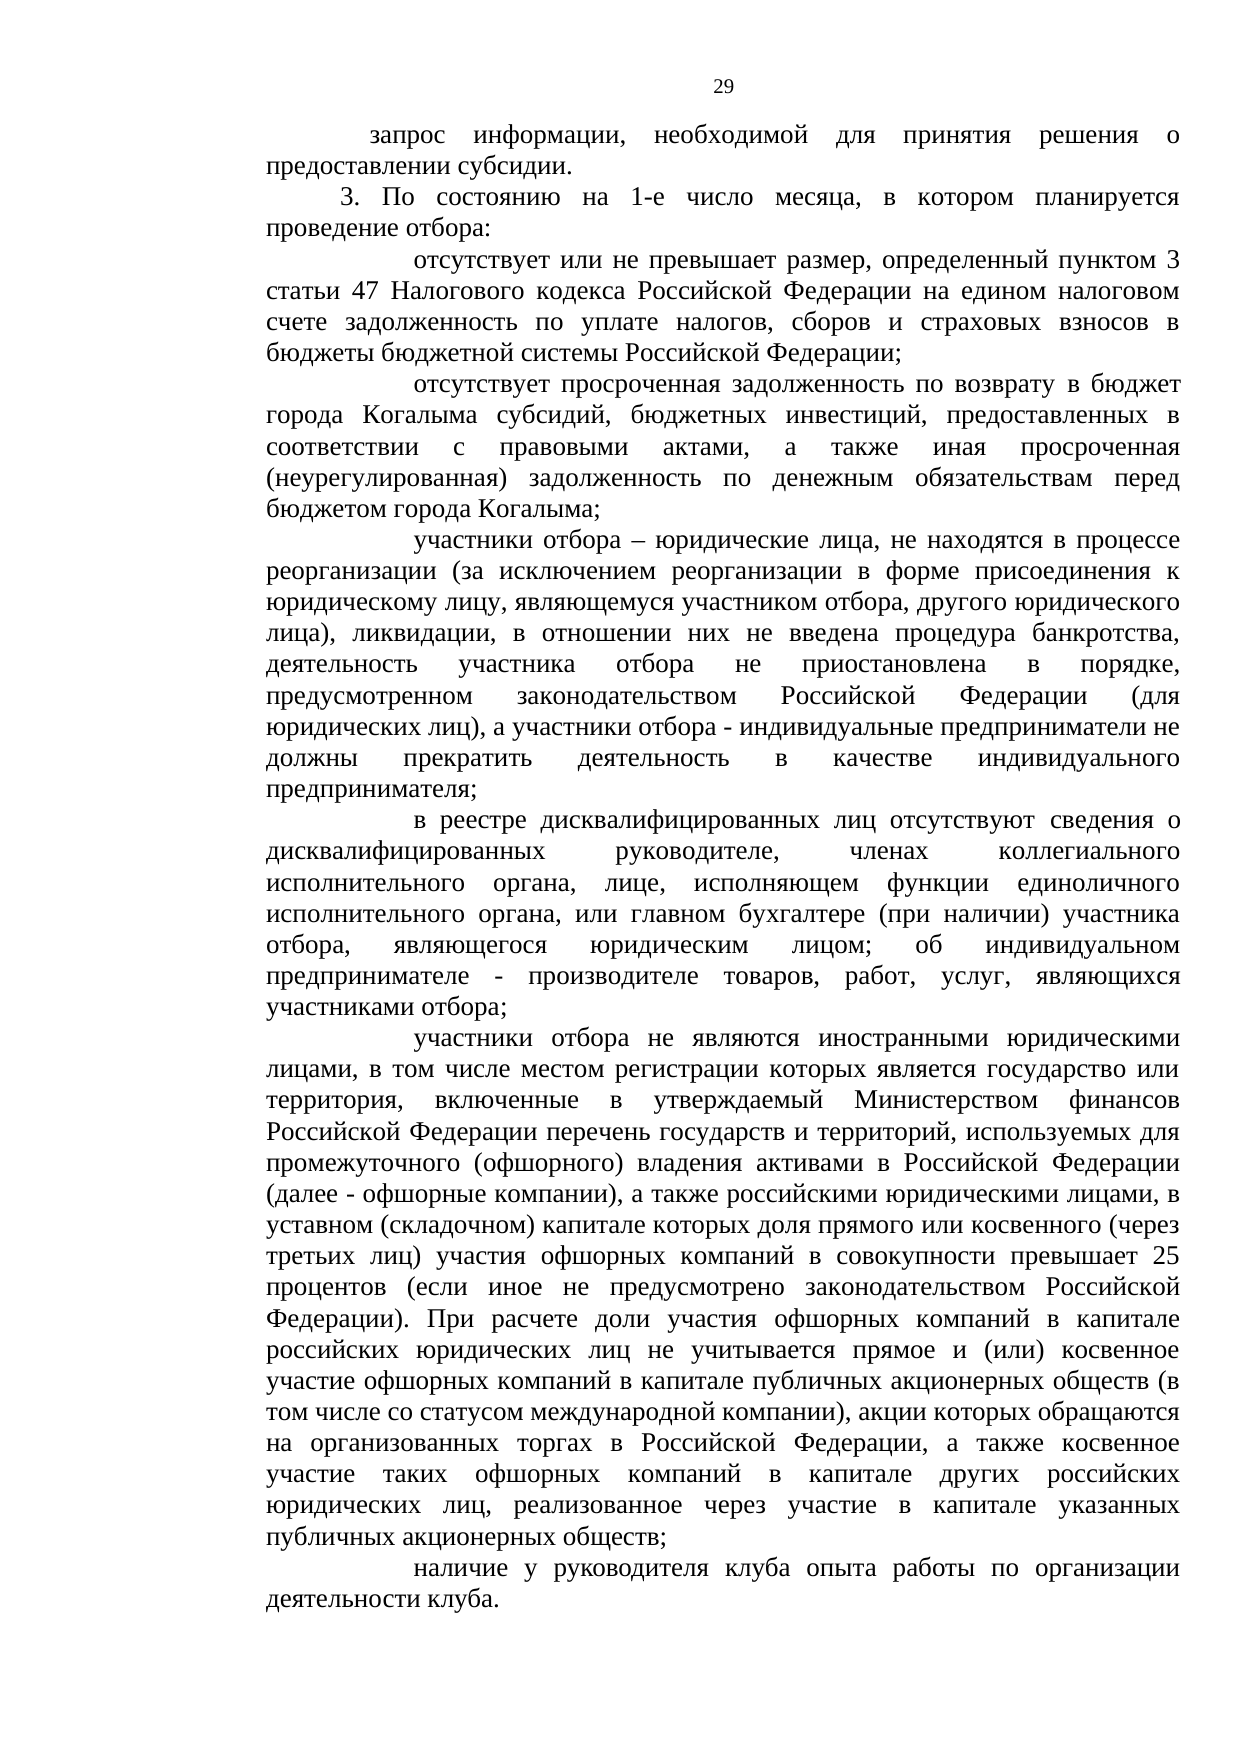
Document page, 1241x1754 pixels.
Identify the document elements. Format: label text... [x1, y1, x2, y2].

text 3. По состоянию на 1-е число месяца, в котором планируется проведение отбора: [266, 180, 1181, 243]
text  участники отбора не являются иностранными юридическими лицами, в том числе местом регистрации которых является государство или территория, включенные в утверждаемый Министерством финансов Российской Федерации перечень государств и территорий, используемых для промежуточного (офшорного) владения активами в Российской Федерации (далее - офшорные компании), а также российскими юридическими лицами, в уставном (складочном) капитале которых доля прямого или косвенного (через третьих лиц) участия офшорных компаний в совокупности превышает 25 процентов (если иное не предусмотрено законодательством Российской Федерации). При расчете доли участия офшорных компаний в капитале российских юридических лиц не учитывается прямое и (или) косвенное участие офшорных компаний в капитале публичных акционерных обществ (в том числе со статусом международной компании), акции которых обращаются на организованных торгах в Российской Федерации, а также косвенное участие таких офшорных компаний в капитале других российских юридических лиц, реализованное через участие в капитале указанных публичных акционерных обществ; [266, 1021, 1181, 1551]
text  в реестре дисквалифицированных лиц отсутствуют сведения о дисквалифицированных руководителе, членах коллегиального исполнительного органа, лице, исполняющем функции единоличного исполнительного органа, или главном бухгалтере (при наличии) участника отбора, являющегося юридическим лицом; об индивидуальном предпринимателе - производителе товаров, работ, услуг, являющихся участниками отбора; [266, 803, 1181, 1021]
text  отсутствует просроченная задолженность по возврату в бюджет города Когалыма субсидий, бюджетных инвестиций, предоставленных в соответствии с правовыми актами, а также иная просроченная (неурегулированная) задолженность по денежным обязательствам перед бюджетом города Когалыма; [266, 367, 1181, 523]
text  участники отбора – юридические лица, не находятся в процессе реорганизации (за исключением реорганизации в форме присоединения к юридическому лицу, являющемуся участником отбора, другого юридического лица), ликвидации, в отношении них не введена процедура банкротства, деятельность участника отбора не приостановлена в порядке, предусмотренном законодательством Российской Федерации (для юридических лиц), а участники отбора - индивидуальные предприниматели не должны прекратить деятельность в качестве индивидуального предпринимателя; [266, 523, 1181, 803]
text  запрос информации, необходимой для принятия решения о предоставлении субсидии. [266, 118, 1181, 180]
text  наличие у руководителя клуба опыта работы по организации деятельности клуба. [266, 1551, 1181, 1613]
text  отсутствует или не превышает размер, определенный пунктом 3 статьи 47 Налогового кодекса Российской Федерации на едином налоговом счете задолженность по уплате налогов, сборов и страховых взносов в бюджеты бюджетной системы Российской Федерации; [266, 243, 1181, 367]
